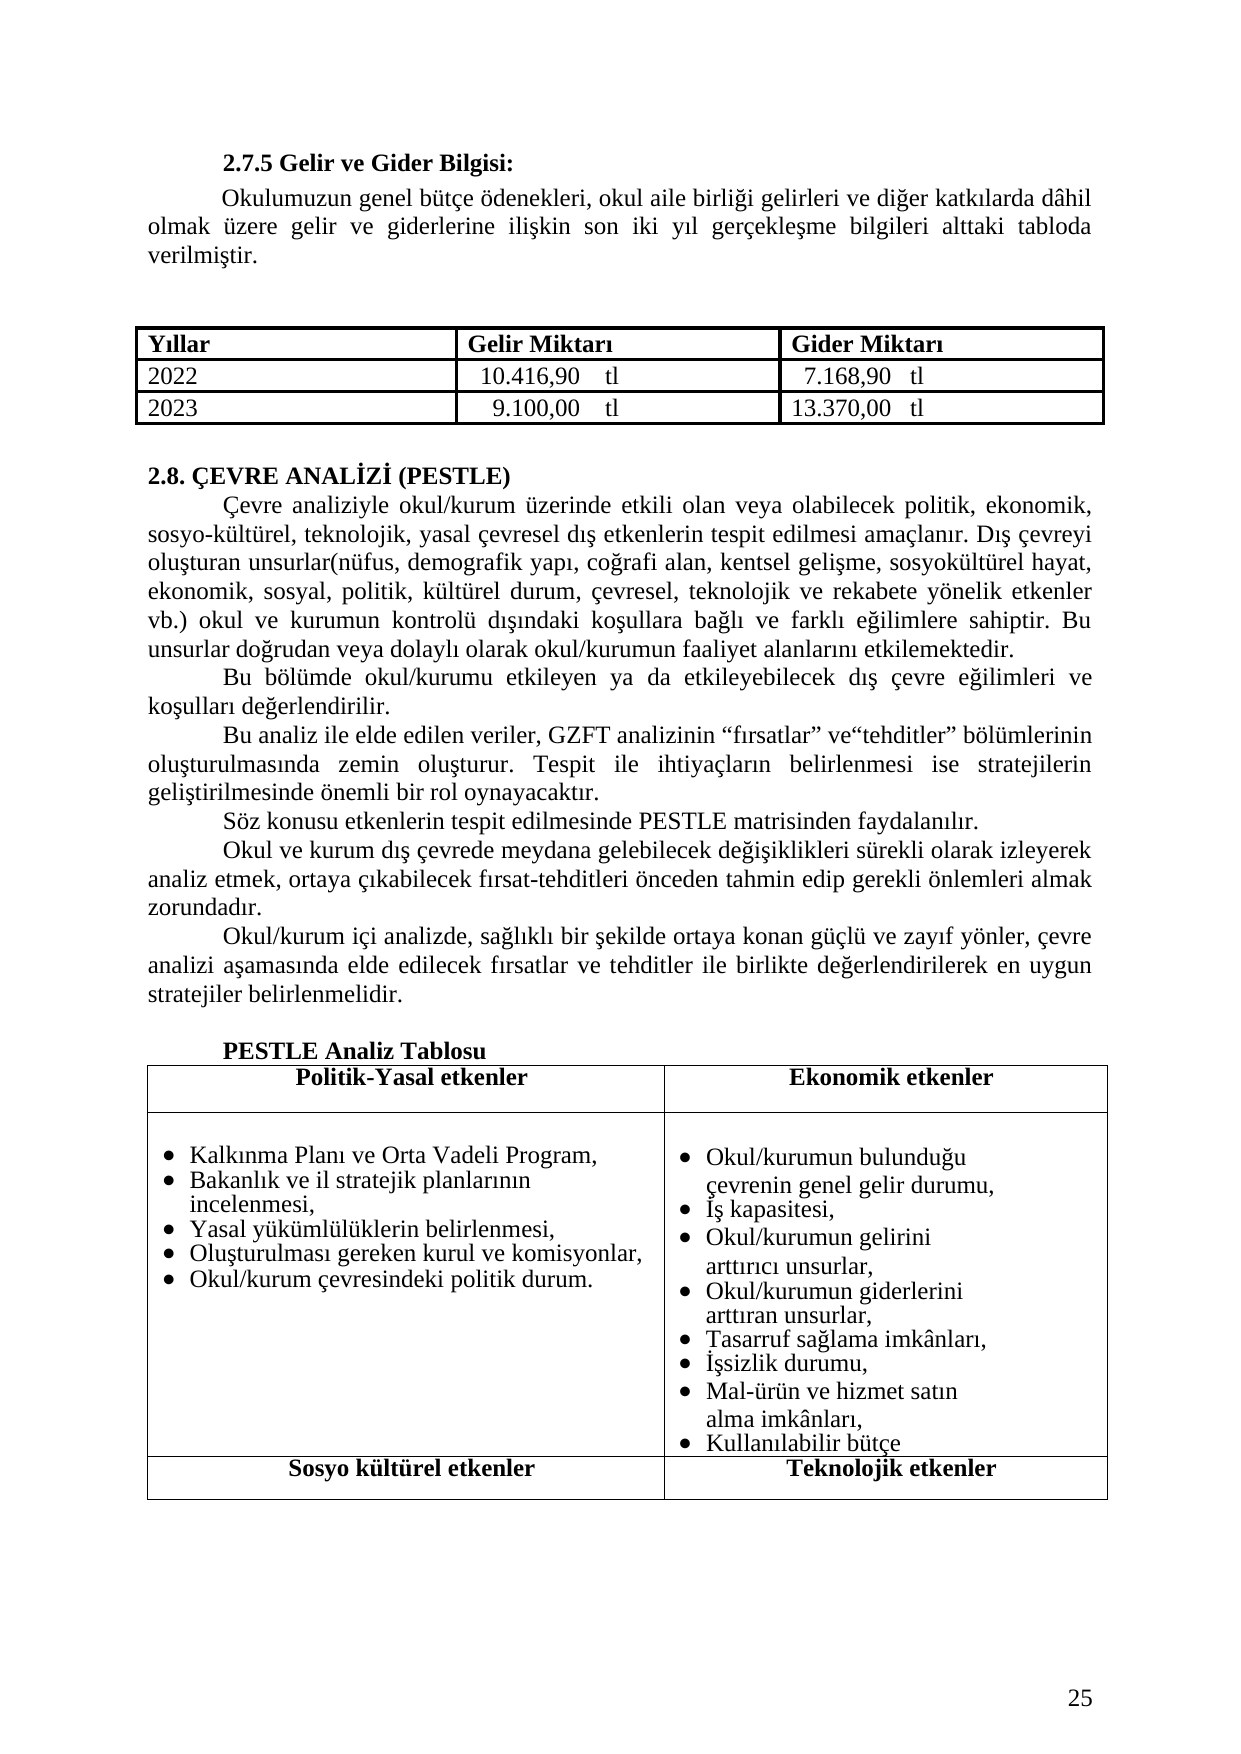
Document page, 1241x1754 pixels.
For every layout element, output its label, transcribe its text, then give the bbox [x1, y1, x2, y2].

subtitle 2.7.5 Gelir ve Gider Bilgisi: [223, 148, 1092, 176]
text 2.8. ÇEVRE ANALİZİ (PESTLE) [148, 461, 1092, 490]
table_cell Teknolojik etkenler [665, 1457, 1107, 1498]
table_cell Okul/kurumun bulunduğu çevrenin genel gelir durumu, İş kapasitesi, Okul/kurumun gelirini arttırıcı unsurlar, Okul/kurumun giderlerini arttıran unsurlar, Tasarruf sağlama imkânları, İşsizlik durumu, Mal-ürün ve hizmet satın alma imkânları, Kullanılabilir bütçe [665, 1113, 1107, 1456]
table_cell Kalkınma Planı ve Orta Vadeli Program, Bakanlık ve il stratejik planlarının incelenmesi, Yasal yükümlülüklerin belirlenmesi, Oluşturulması gereken kurul ve komisyonlar, Okul/kurum çevresindeki politik durum. [148, 1113, 664, 1456]
table_cell 9.100,00 tl [458, 393, 778, 422]
table_header Gelir Miktarı [458, 330, 778, 358]
text Okul/kurum içi analizde, sağlıklı bir şekilde ortaya konan güçlü ve zayıf yönler, çevre analizi aşamasında elde edilecek fırsatlar ve tehditler ile birlikte değerlendirilerek en uygun stratejiler belirlenmelidir. [148, 921, 1093, 1007]
table_cell 2023 [138, 393, 455, 422]
text Bu bölümde okul/kurumu etkileyen ya da etkileyebilecek dış çevre eğilimleri ve koşulları değerlendirilir. [148, 662, 1093, 720]
table_header Gider Miktarı [782, 330, 1102, 358]
text Okulumuzun genel bütçe ödenekleri, okul aile birliği gelirleri ve diğer katkılarda dâhil olmak üzere gelir ve giderlerine ilişkin son iki yıl gerçekleşme bilgileri alttaki tabloda verilmiştir. [148, 183, 1092, 269]
table_cell 2022 [138, 361, 455, 390]
text Çevre analiziyle okul/kurum üzerinde etkili olan veya olabilecek politik, ekonomik, sosyo-kültürel, teknolojik, yasal çevresel dış etkenlerin tespit edilmesi amaçlanır. Dış çevreyi oluşturan unsurlar(nüfus, demografik yapı, coğrafi alan, kentsel gelişme, sosyokültürel hayat, ekonomik, sosyal, politik, kültürel durum, çevresel, teknolojik ve rekabete yönelik etkenler vb.) okul ve kurumun kontrolü dışındaki koşullara bağlı ve farklı eğilimlere sahiptir. Bu unsurlar doğrudan veya dolaylı olarak okul/kurumun faaliyet alanlarını etkilemektedir. [148, 490, 1093, 662]
text PESTLE Analiz Tablosu [148, 1036, 987, 1065]
table_header Ekonomik etkenler [665, 1066, 1107, 1112]
table_header Yıllar [138, 330, 455, 358]
table_cell 10.416,90 tl [458, 361, 778, 390]
table_cell Sosyo kültürel etkenler [148, 1457, 664, 1498]
table_cell 7.168,90 tl [782, 361, 1102, 390]
table_cell 13.370,00 tl [782, 393, 1102, 422]
text Okul ve kurum dış çevrede meydana gelebilecek değişiklikleri sürekli olarak izleyerek analiz etmek, ortaya çıkabilecek fırsat-tehditleri önceden tahmin edip gerekli önlemleri almak zorundadır. [148, 835, 1093, 921]
text Söz konusu etkenlerin tespit edilmesinde PESTLE matrisinden faydalanılır. [148, 806, 1093, 835]
text Bu analiz ile elde edilen veriler, GZFT analizinin “fırsatlar” ve“tehditler” bölümlerinin oluşturulmasında zemin oluşturur. Tespit ile ihtiyaçların belirlenmesi ise stratejilerin geliştirilmesinde önemli bir rol oynayacaktır. [148, 720, 1093, 806]
table_header Politik-Yasal etkenler [148, 1066, 664, 1112]
